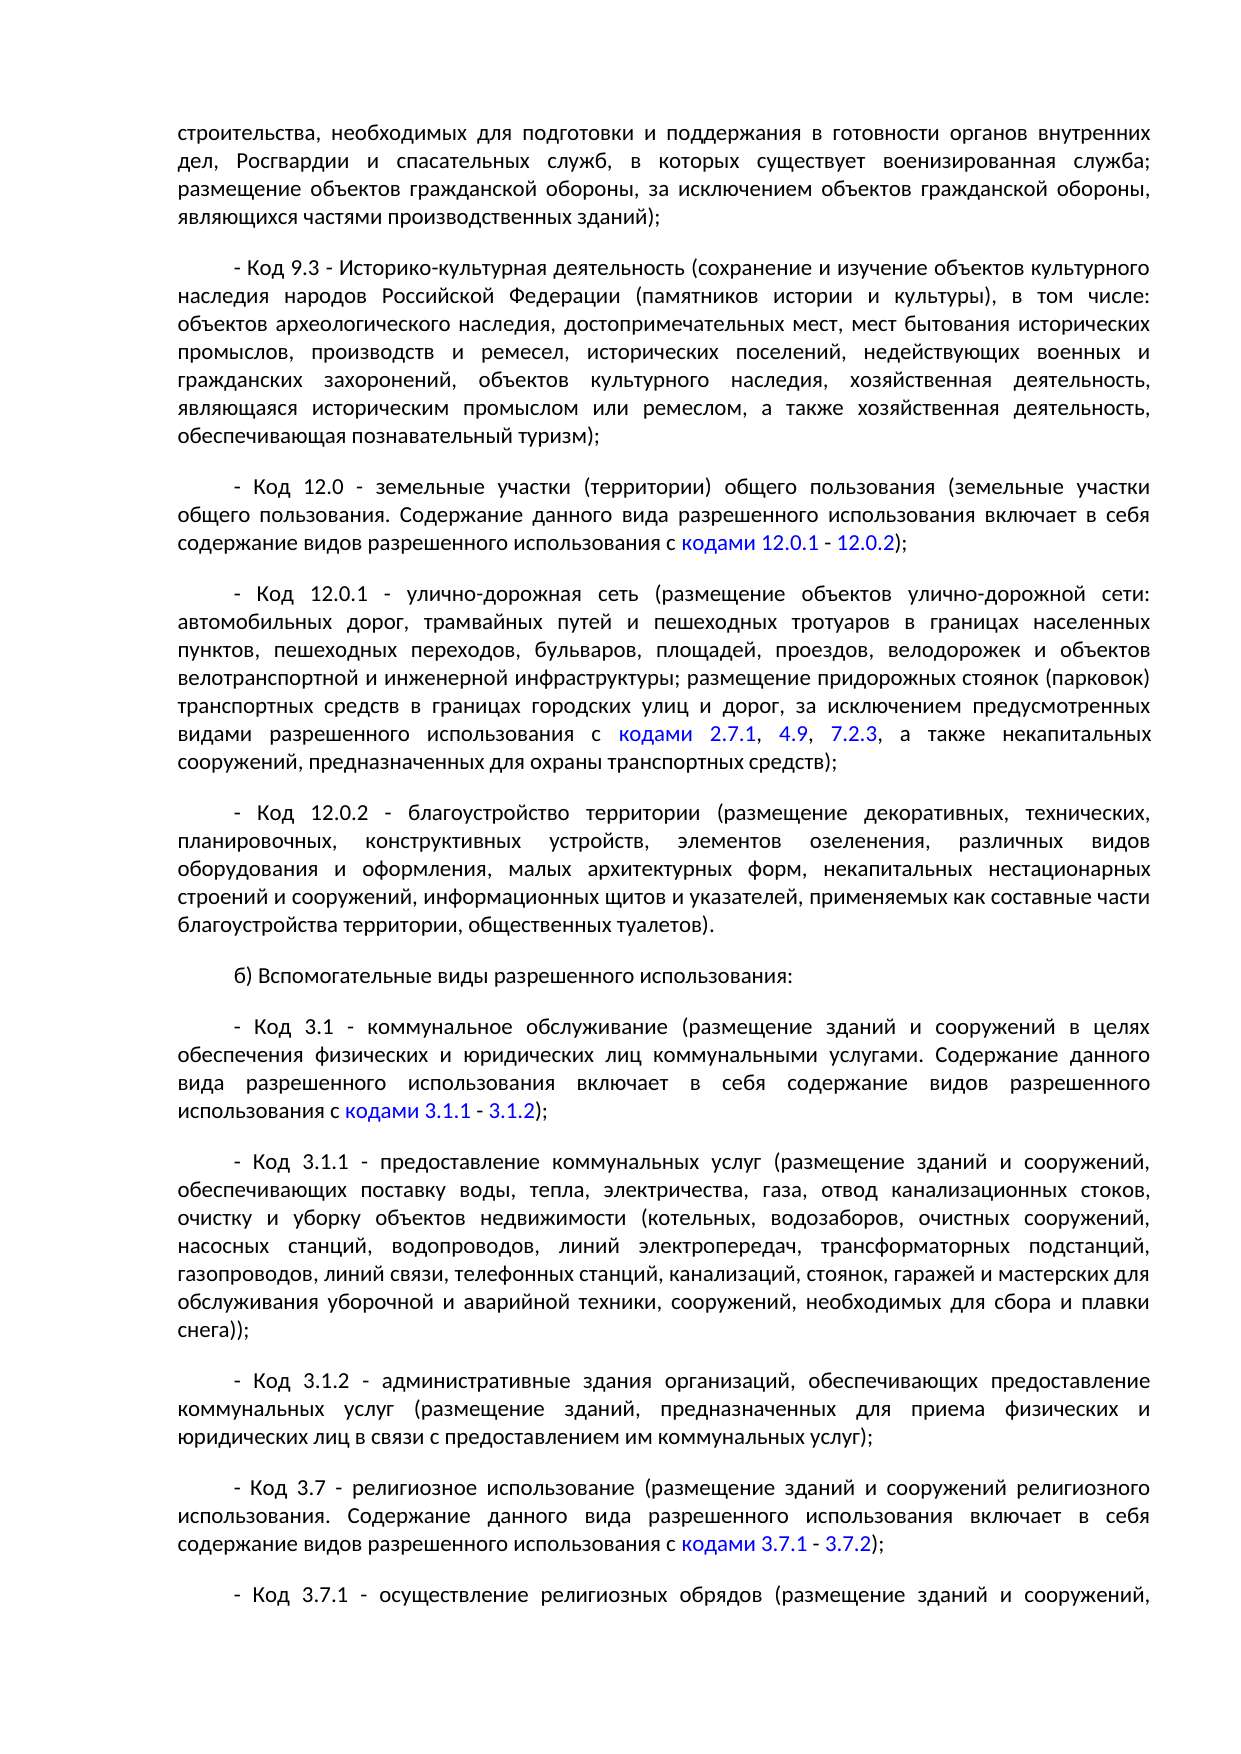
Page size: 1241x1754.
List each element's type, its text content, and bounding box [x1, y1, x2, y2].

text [177, 1580, 1152, 1608]
text - Код 12.0 - земельные участки (территории) общего пользования (земельные участки общего пользования. Содержание данного вида разрешенного использования включает в себя содержание видов разрешенного использования с кодами 12.0.1 - 12.0.2); [177, 472, 1152, 556]
text - Код 3.1 - коммунальное обслуживание (размещение зданий и сооружений в целях обеспечения физических и юридических лиц коммунальными услугами. Содержание данного вида разрешенного использования включает в себя содержание видов разрешенного использования с кодами 3.1.1 - 3.1.2); [177, 1012, 1152, 1124]
text б) Вспомогательные виды разрешенного использования: [177, 961, 1152, 989]
text - Код 12.0.2 - благоустройство территории (размещение декоративных, технических, планировочных, конструктивных устройств, элементов озеленения, различных видов оборудования и оформления, малых архитектурных форм, некапитальных нестационарных строений и сооружений, информационных щитов и указателей, применяемых как составные части благоустройства территории, общественных туалетов). [177, 798, 1152, 938]
text - Код 3.1.1 - предоставление коммунальных услуг (размещение зданий и сооружений, обеспечивающих поставку воды, тепла, электричества, газа, отвод канализационных стоков, очистку и уборку объектов недвижимости (котельных, водозаборов, очистных сооружений, насосных станций, водопроводов, линий электропередач, трансформаторных подстанций, газопроводов, линий связи, телефонных станций, канализаций, стоянок, гаражей и мастерских для обслуживания уборочной и аварийной техники, сооружений, необходимых для сбора и плавки снега)); [177, 1147, 1152, 1343]
text - Код 3.7 - религиозное использование (размещение зданий и сооружений религиозного использования. Содержание данного вида разрешенного использования включает в себя содержание видов разрешенного использования с кодами 3.7.1 - 3.7.2); [177, 1473, 1152, 1557]
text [177, 118, 1152, 230]
text - Код 3.1.2 - административные здания организаций, обеспечивающих предоставление коммунальных услуг (размещение зданий, предназначенных для приема физических и юридических лиц в связи с предоставлением им коммунальных услуг); [177, 1366, 1152, 1450]
text - Код 12.0.1 - улично-дорожная сеть (размещение объектов улично-дорожной сети: автомобильных дорог, трамвайных путей и пешеходных тротуаров в границах населенных пунктов, пешеходных переходов, бульваров, площадей, проездов, велодорожек и объектов велотранспортной и инженерной инфраструктуры; размещение придорожных стоянок (парковок) транспортных средств в границах городских улиц и дорог, за исключением предусмотренных видами разрешенного использования с кодами 2.7.1, 4.9, 7.2.3, а также некапитальных сооружений, предназначенных для охраны транспортных средств); [177, 579, 1152, 775]
text - Код 9.3 - Историко-культурная деятельность (сохранение и изучение объектов культурного наследия народов Российской Федерации (памятников истории и культуры), в том числе: объектов археологического наследия, достопримечательных мест, мест бытования исторических промыслов, производств и ремесел, исторических поселений, недействующих военных и гражданских захоронений, объектов культурного наследия, хозяйственная деятельность, являющаяся историческим промыслом или ремеслом, а также хозяйственная деятельность, обеспечивающая познавательный туризм); [177, 253, 1152, 449]
